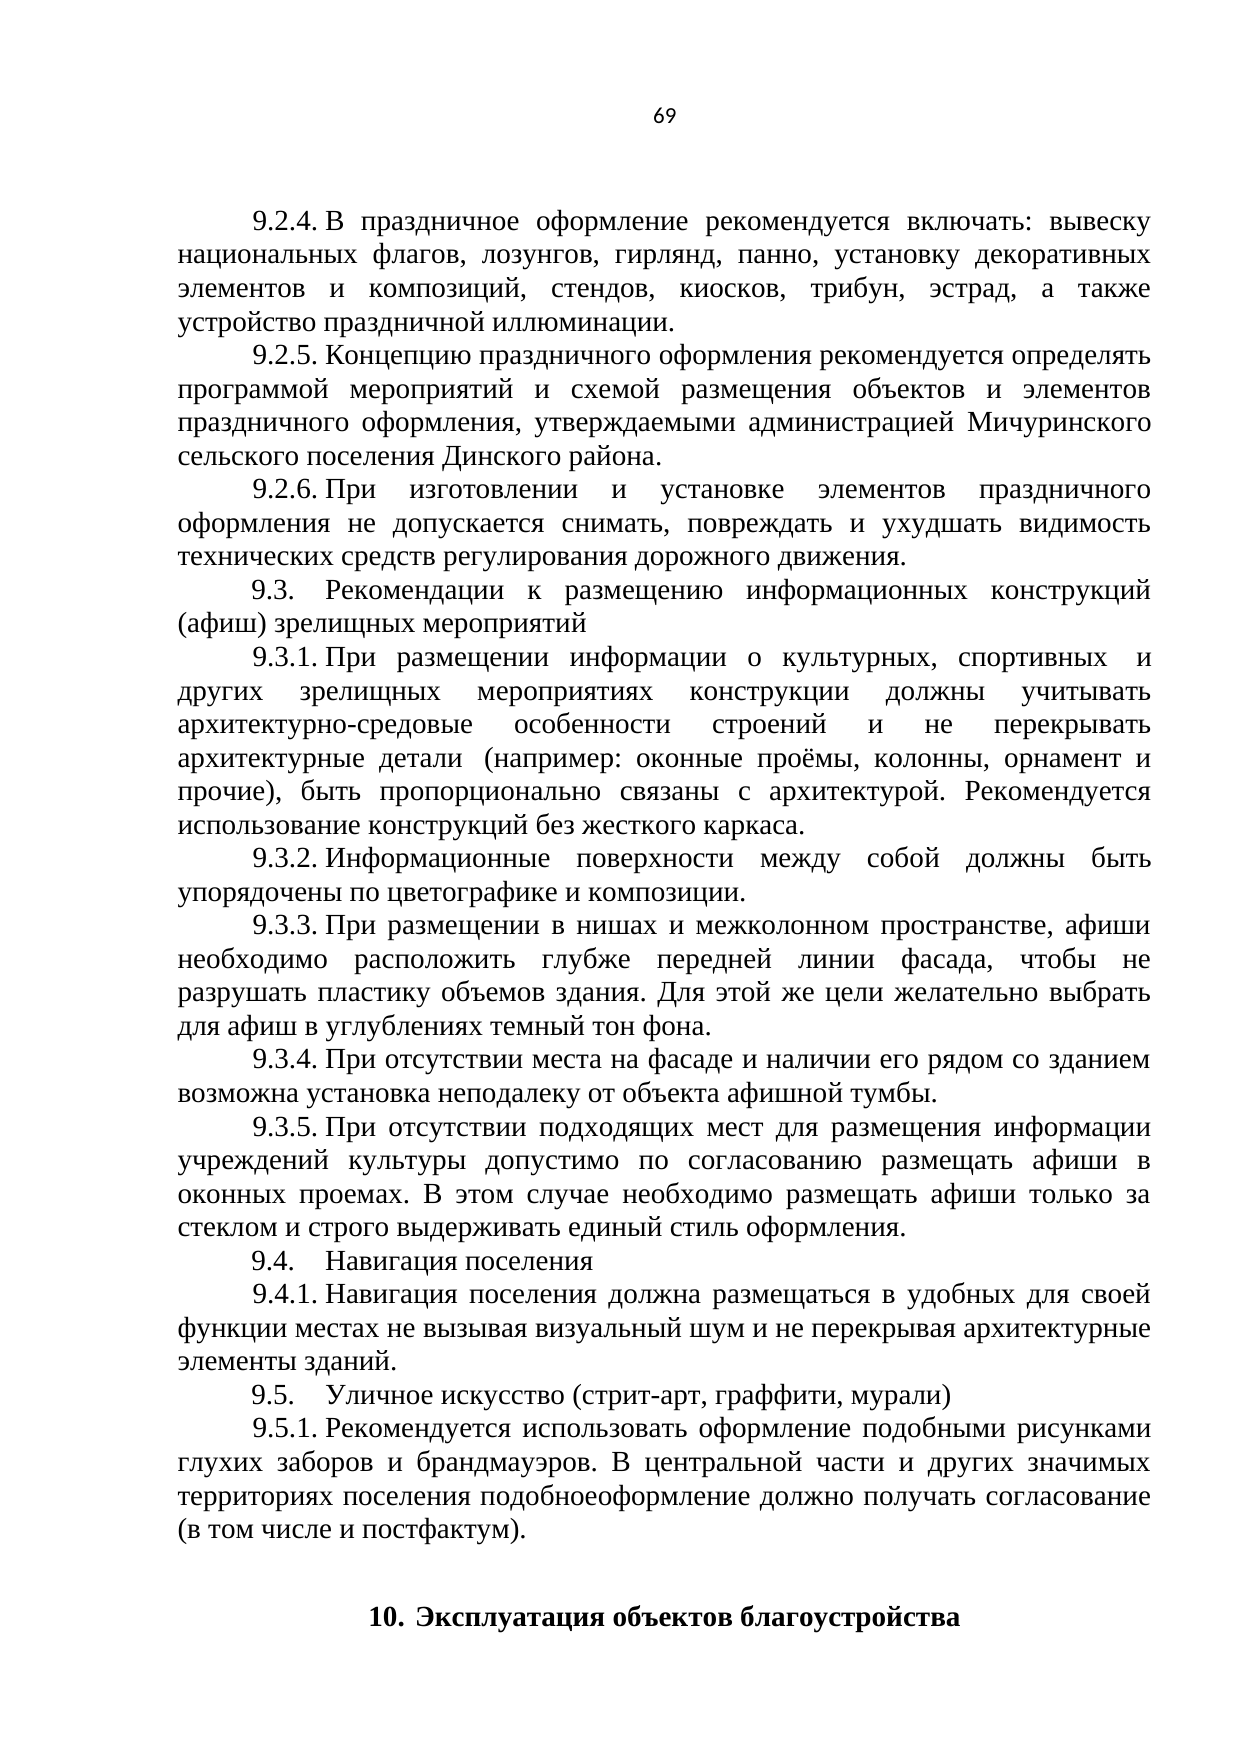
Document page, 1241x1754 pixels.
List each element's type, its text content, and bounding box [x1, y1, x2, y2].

list Рекомендации к размещению информационных конструкций (афиш) зрелищных мероприятий [177, 572, 1152, 639]
list В праздничное оформление рекомендуется включать: вывеску национальных флагов, лозунгов, гирлянд, панно, установку декоративных элементов и композиций, стендов, киосков, трибун, эстрад, а также устройство праздничной иллюминации. [177, 203, 1152, 337]
list Эксплуатация объектов благоустройства [177, 1599, 1152, 1633]
list Информационные поверхности между собой должны быть упорядочены по цветографике и композиции. [177, 840, 1152, 907]
list Рекомендуется использовать оформление подобными рисунками глухих заборов и брандмауэров. В центральной части и других значимых территориях поселения подобноеоформление должно получать согласование (в том числе и постфактум). [177, 1411, 1152, 1545]
list Навигация поселения должна размещаться в удобных для своей функции местах не вызывая визуальный шум и не перекрывая архитектурные элементы зданий. [177, 1276, 1152, 1377]
list При изготовлении и установке элементов праздничного оформления не допускается снимать, повреждать и ухудшать видимость технических средств регулирования дорожного движения. [177, 471, 1152, 572]
list Навигация поселения [177, 1243, 1152, 1276]
list При отсутствии места на фасаде и наличии его рядом со зданием возможна установка неподалеку от объекта афишной тумбы. [177, 1042, 1152, 1109]
list При отсутствии подходящих мест для размещения информации учреждений культуры допустимо по согласованию размещать афиши в оконных проемах. В этом случае необходимо размещать афиши только за стеклом и строго выдерживать единый стиль оформления. [177, 1109, 1152, 1243]
list Уличное искусство (стрит-арт, граффити, мурали) [177, 1377, 1152, 1411]
list Концепцию праздничного оформления рекомендуется определять программой мероприятий и схемой размещения объектов и элементов праздничного оформления, утверждаемыми администрацией Мичуринского сельского поселения Динского района. [177, 337, 1152, 471]
list При размещении в нишах и межколонном пространстве, афиши необходимо расположить глубже передней линии фасада, чтобы не разрушать пластику объемов здания. Для этой же цели желательно выбрать для афиш в углублениях темный тон фона. [177, 907, 1152, 1042]
list При размещении информации о культурных, спортивных и других зрелищных мероприятиях конструкции должны учитывать архитектурно-средовые особенности строений и не перекрывать архитектурные детали (например: оконные проёмы, колонны, орнамент и прочие), быть пропорционально связаны с архитектурой. Рекомендуется использование конструкций без жесткого каркаса. [177, 639, 1152, 840]
